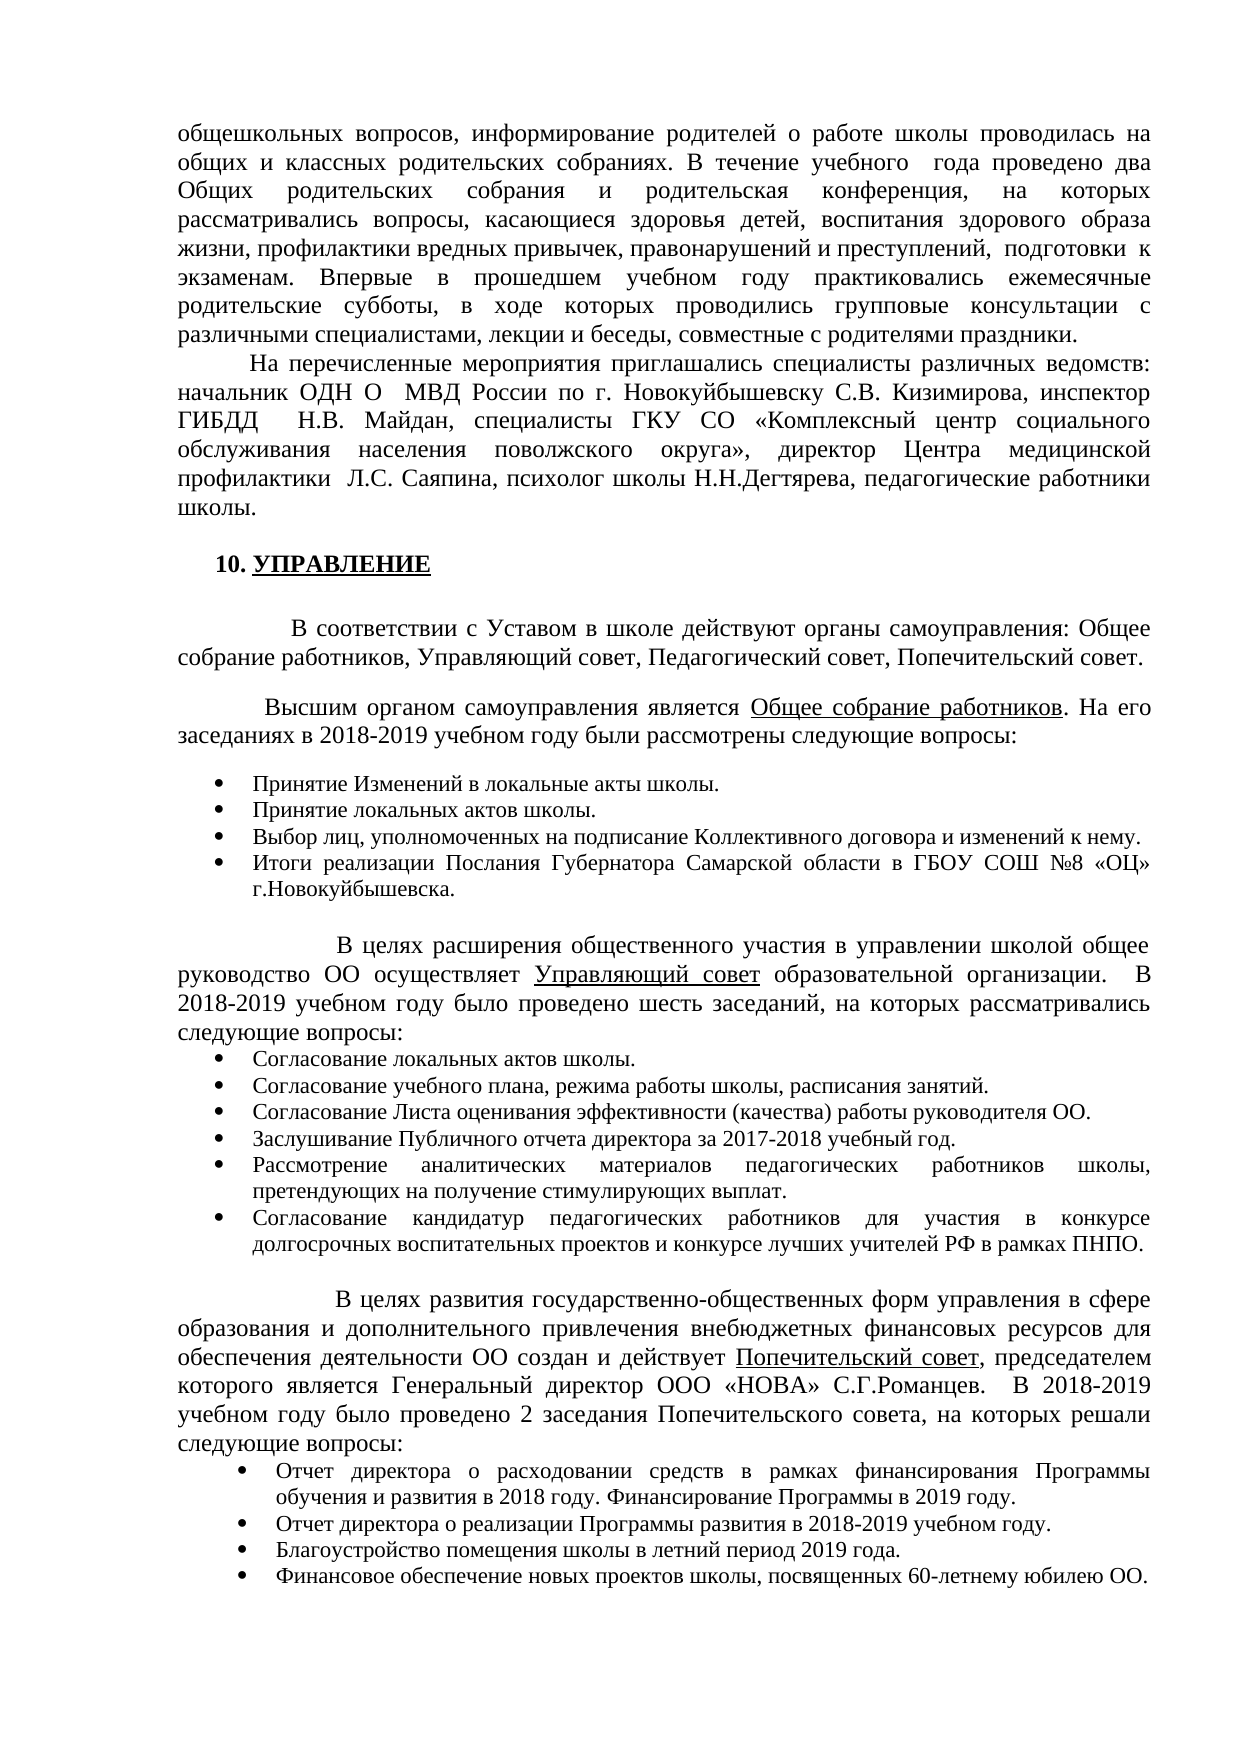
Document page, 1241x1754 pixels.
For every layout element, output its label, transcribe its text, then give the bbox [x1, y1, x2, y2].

text Высшим органом самоуправления является Общее собрание работников. На его заседаниях в 2018-2019 учебном году были рассмотрены следующие вопросы: [177, 692, 1152, 749]
list Принятие локальных актов школы. [215, 796, 1152, 823]
list Согласование учебного плана, режима работы школы, расписания занятий. [215, 1072, 1152, 1098]
list Отчет директора о расходовании средств в рамках финансирования Программы обучения и развития в 2018 году. Финансирование Программы в 2019 году. [238, 1457, 1152, 1509]
list Рассмотрение аналитических материалов педагогических работников школы, претендующих на получение стимулирующих выплат. [215, 1151, 1152, 1204]
list Итоги реализации Послания Губернатора Самарской области в ГБОУ СОШ №8 «ОЦ» г.Новокуйбышевска. [215, 849, 1152, 902]
list Финансовое обеспечение новых проектов школы, посвященных 60-летнему юбилею ОО. [238, 1562, 1152, 1589]
list Заслушивание Публичного отчета директора за 2017-2018 учебный год. [215, 1124, 1152, 1151]
list Согласование локальных актов школы. [215, 1046, 1152, 1072]
list Принятие Изменений в локальные акты школы. [215, 770, 1152, 796]
list Согласование Листа оценивания эффективности (качества) работы руководителя ОО. [215, 1098, 1152, 1124]
list УПРАВЛЕНИЕ [215, 549, 1152, 578]
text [177, 118, 1152, 348]
text В соответствии с Уставом в школе действуют органы самоуправления: Общее собрание работников, Управляющий совет, Педагогический совет, Попечительский совет. [177, 613, 1152, 671]
list Выбор лиц, уполномоченных на подписание Коллективного договора и изменений к нему. [215, 823, 1152, 849]
list Благоустройство помещения школы в летний период 2019 года. [238, 1536, 1152, 1562]
text На перечисленные мероприятия приглашались специалисты различных ведомств: начальник ОДН О МВД России по г. Новокуйбышевску С.В. Кизимирова, инспектор ГИБДД Н.В. Майдан, специалисты ГКУ СО «Комплексный центр социального обслуживания населения поволжского округа», директор Центра медицинской профилактики Л.С. Саяпина, психолог школы Н.Н.Дегтярева, педагогические работники школы. [177, 348, 1152, 521]
list Согласование кандидатур педагогических работников для участия в конкурсе долгосрочных воспитательных проектов и конкурсе лучших учителей РФ в рамках ПНПО. [215, 1204, 1152, 1256]
list Отчет директора о реализации Программы развития в 2018-2019 учебном году. [238, 1509, 1152, 1536]
text В целях расширения общественного участия в управлении школой общее руководство ОО осуществляет Управляющий совет образовательной организации. В 2018-2019 учебном году было проведено шесть заседаний, на которых рассматривались следующие вопросы: [177, 931, 1152, 1046]
text В целях развития государственно-общественных форм управления в сфере образования и дополнительного привлечения внебюджетных финансовых ресурсов для обеспечения деятельности ОО создан и действует Попечительский совет, председателем которого является Генеральный директор ООО «НОВА» С.Г.Романцев. В 2018-2019 учебном году было проведено 2 заседания Попечительского совета, на которых решали следующие вопросы: [177, 1284, 1152, 1457]
